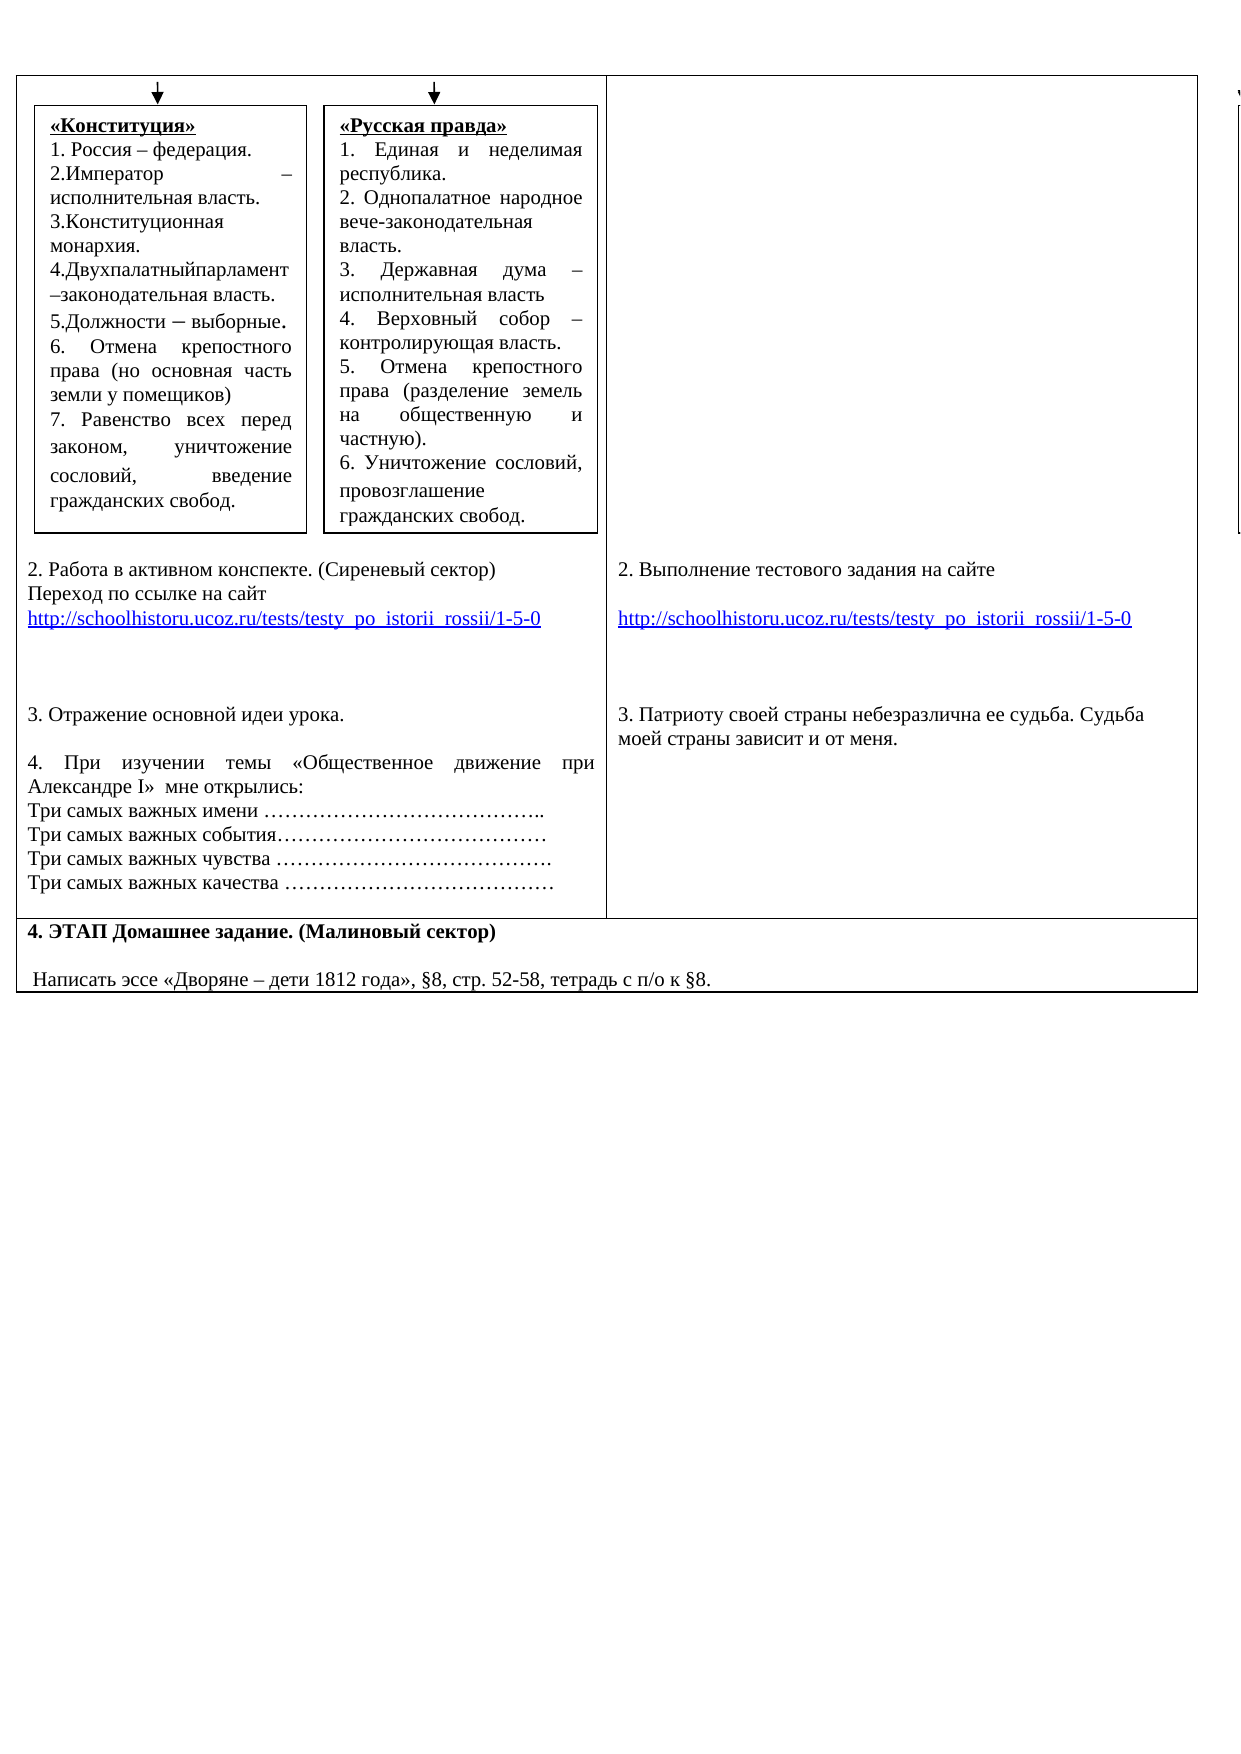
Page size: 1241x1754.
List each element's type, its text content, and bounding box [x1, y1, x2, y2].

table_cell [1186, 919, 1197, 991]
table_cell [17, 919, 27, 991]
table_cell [607, 76, 1197, 918]
